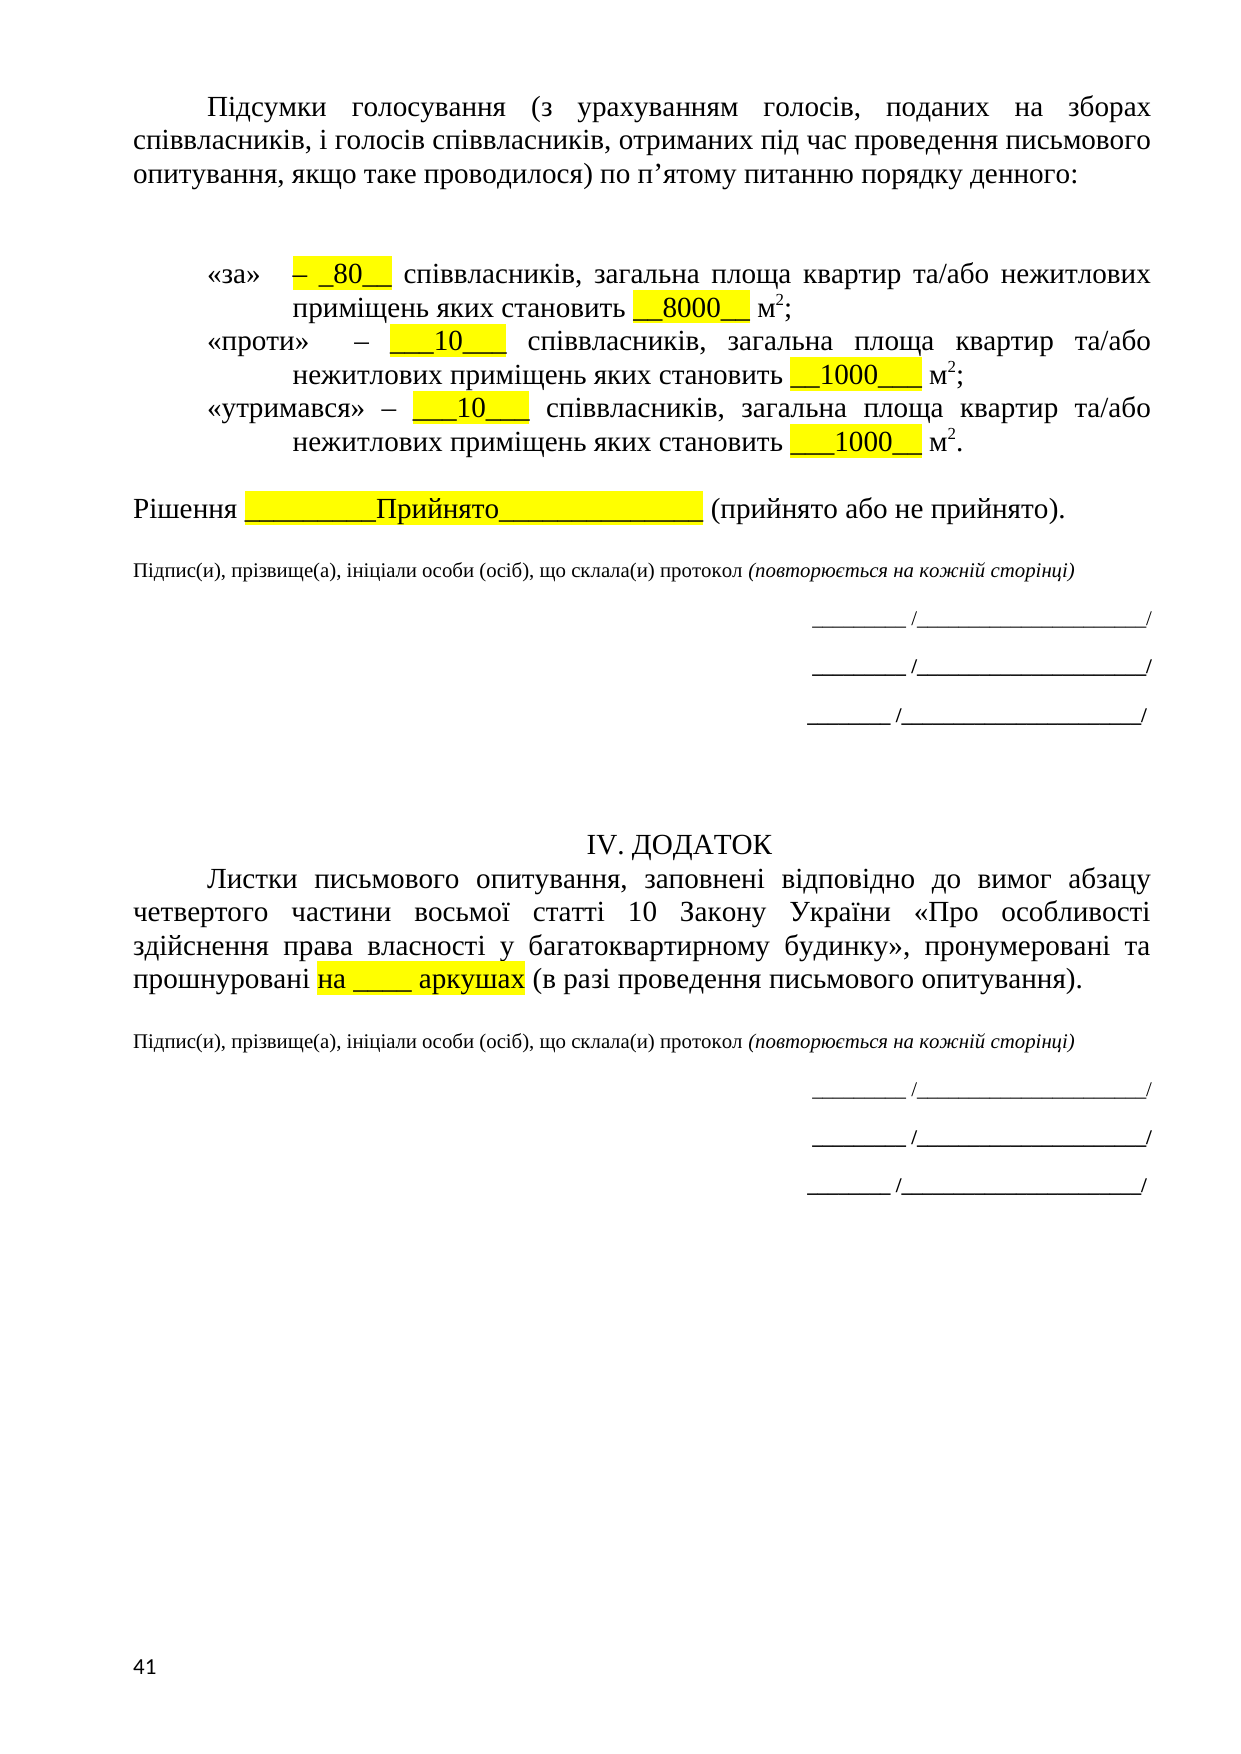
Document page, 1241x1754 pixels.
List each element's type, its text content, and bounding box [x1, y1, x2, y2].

text _________ /______________________/ [133, 606, 1152, 630]
text IV. ДОДАТОК [133, 827, 1152, 861]
text «утримався» – ___10___ співвласників, загальна площа квартир та/або нежитлових приміщень яких становить ___1000__ м2. [207, 391, 1152, 458]
text Листки письмового опитування, заповнені відповідно до вимог абзацу четвертого частини восьмої статті 10 Закону України «Про особливості здійснення права власності у багатоквартирному будинку», пронумеровані та прошнуровані на ____ аркушах (в разі проведення письмового опитування). [133, 861, 1152, 995]
text «проти» – ___10___ співвласників, загальна площа квартир та/або нежитлових приміщень яких становить __1000___ м2; [207, 323, 1152, 391]
text Рішення _________Прийнято______________ (прийнято або не прийнято). [703, 491, 1152, 525]
text ________ /_______________________/ [723, 703, 1152, 727]
text _________ /______________________/ [133, 1077, 1152, 1101]
text _________ /______________________/ [133, 1125, 1152, 1149]
text _________ /______________________/ [133, 654, 1152, 678]
text «за» – _80__ співвласників, загальна площа квартир та/або нежитлових приміщень яких становить __8000__ м2; [207, 256, 1152, 323]
text ________ /_______________________/ [723, 1173, 1152, 1197]
text Підсумки голосування (з урахуванням голосів, поданих на зборах співвласників, і голосів співвласників, отриманих під час проведення письмового опитування, якщо таке проводилося) по п’ятому питанню порядку денного: [133, 89, 1152, 189]
text Підпис(и), прізвище(а), ініціали особи (осіб), що склала(и) протокол (повторюється на кожній сторінці) [133, 558, 1152, 582]
text Підпис(и), прізвище(а), ініціали особи (осіб), що склала(и) протокол (повторюється на кожній сторінці) [133, 1028, 1152, 1053]
